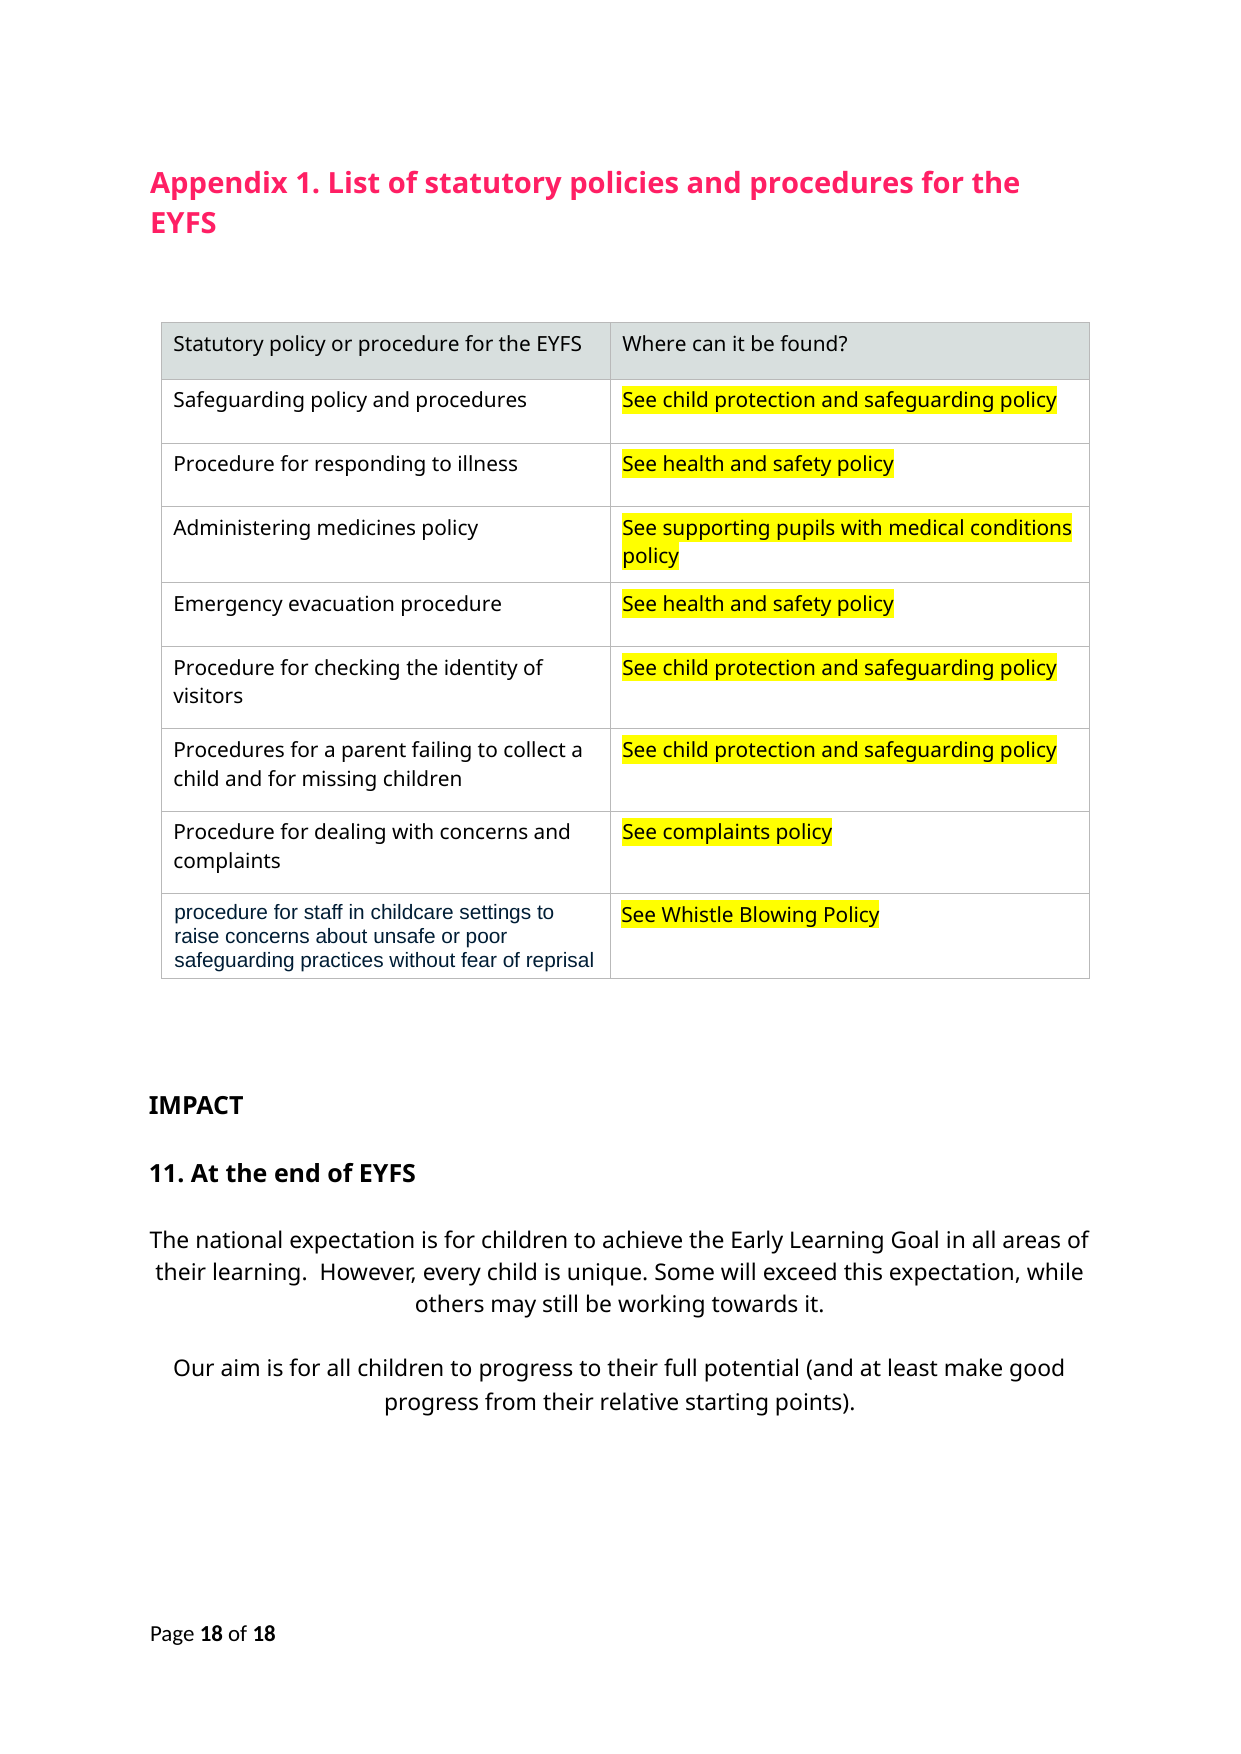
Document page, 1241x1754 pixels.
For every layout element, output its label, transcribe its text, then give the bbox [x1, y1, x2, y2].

table_cell Procedure for dealing with concerns and complaints [162, 812, 610, 893]
table_cell See health and safety policy [611, 583, 1089, 646]
table_cell See complaints policy [611, 812, 1089, 893]
table_cell See child protection and safeguarding policy [611, 380, 1089, 442]
table_cell procedure for staff in childcare settings to raise concerns about unsafe or poor safeguarding practices without fear of reprisal [162, 894, 610, 978]
table_cell See supporting pupils with medical conditions policy [611, 507, 1089, 582]
table_cell See Whistle Blowing Policy [611, 894, 1089, 978]
table_cell Procedure for responding to illness [162, 444, 610, 506]
text Appendix 1. List of statutory policies and procedures for the EYFS [150, 162, 1090, 242]
subtitle 11. At the end of EYFS [148, 1156, 1090, 1190]
table_cell See child protection and safeguarding policy [611, 647, 1089, 728]
text IMPACT [148, 1088, 1090, 1122]
table_cell Procedures for a parent failing to collect a child and for missing children [162, 729, 610, 811]
table_cell See health and safety policy [611, 444, 1089, 506]
table_cell Safeguarding policy and procedures [162, 380, 610, 442]
table_header Where can it be found? [611, 323, 1089, 379]
table_cell See child protection and safeguarding policy [611, 729, 1089, 811]
table_header Statutory policy or procedure for the EYFS [162, 323, 610, 379]
table_cell Emergency evacuation procedure [162, 583, 610, 646]
text The national expectation is for children to achieve the Early Learning Goal in all areas of their learning. However, every child is unique. Some will exceed this expectation, while others may still be working towards it. [148, 1223, 1090, 1319]
table_cell Procedure for checking the identity of visitors [162, 647, 610, 728]
table_cell Administering medicines policy [162, 507, 610, 582]
text Our aim is for all children to progress to their full potential (and at least make good progress from their relative starting points). [148, 1352, 1090, 1417]
